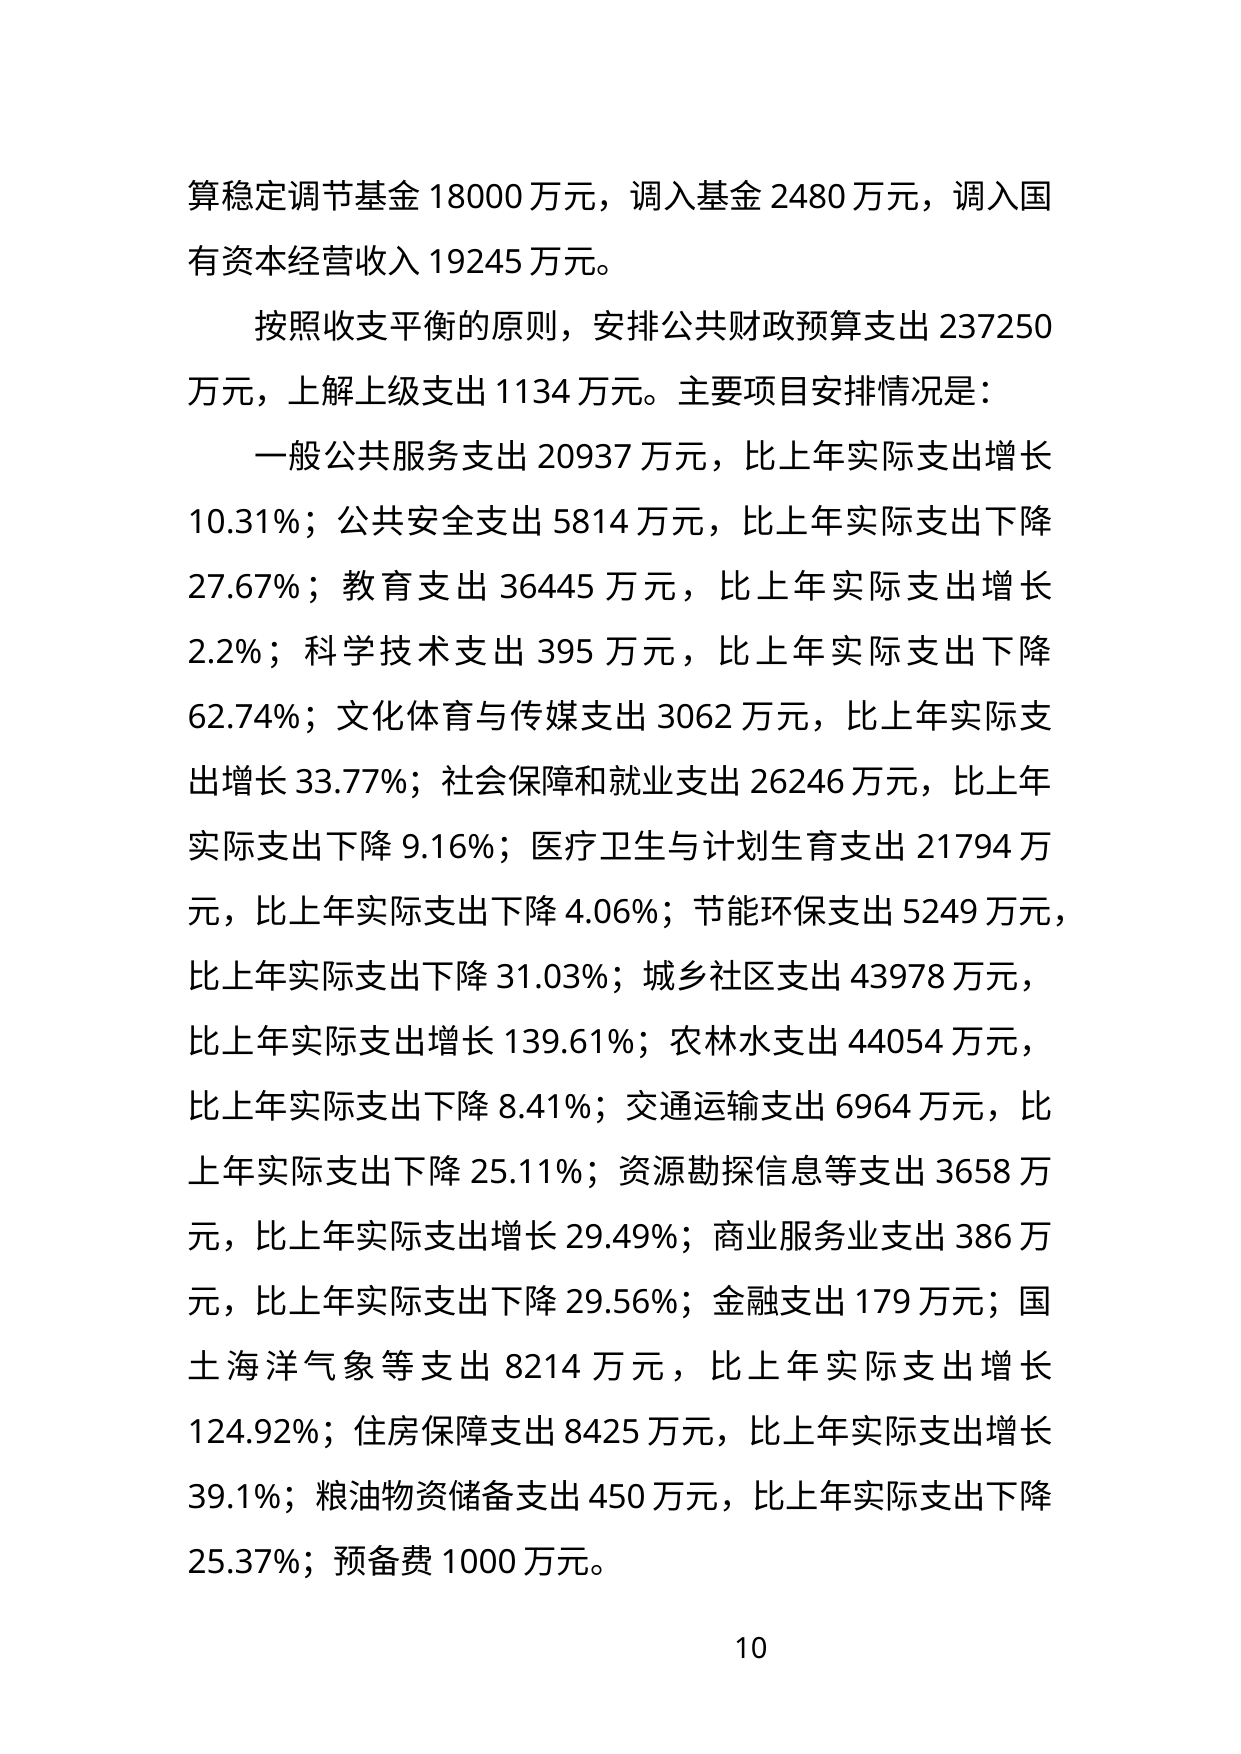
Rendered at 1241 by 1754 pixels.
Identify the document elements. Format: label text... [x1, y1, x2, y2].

text 一般公共服务支出20937万元，比上年实际支出增长10.31%；公共安全支出5814万元，比上年实际支出下降27.67%；教育支出36445万元，比上年实际支出增长2.2%；科学技术支出395万元，比上年实际支出下降62.74%；文化体育与传媒支出3062万元，比上年实际支出增长33.77%；社会保障和就业支出26246万元，比上年实际支出下降9.16%；医疗卫生与计划生育支出21794万元，比上年实际支出下降4.06%；节能环保支出5249万元，比上年实际支出下降31.03%；城乡社区支出43978万元，比上年实际支出增长139.61%；农林水支出44054万元，比上年实际支出下降8.41%；交通运输支出6964万元，比上年实际支出下降25.11%；资源勘探信息等支出3658万元，比上年实际支出增长29.49%；商业服务业支出386万元，比上年实际支出下降29.56%；金融支出179万元；国土海洋气象等支出8214万元，比上年实际支出增长124.92%；住房保障支出8425万元，比上年实际支出增长39.1%；粮油物资储备支出450万元，比上年实际支出下降25.37%；预备费1000万元。 [187, 422, 1053, 1592]
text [187, 162, 1053, 292]
text 按照收支平衡的原则，安排公共财政预算支出237250万元，上解上级支出1134万元。主要项目安排情况是： [187, 292, 1053, 422]
